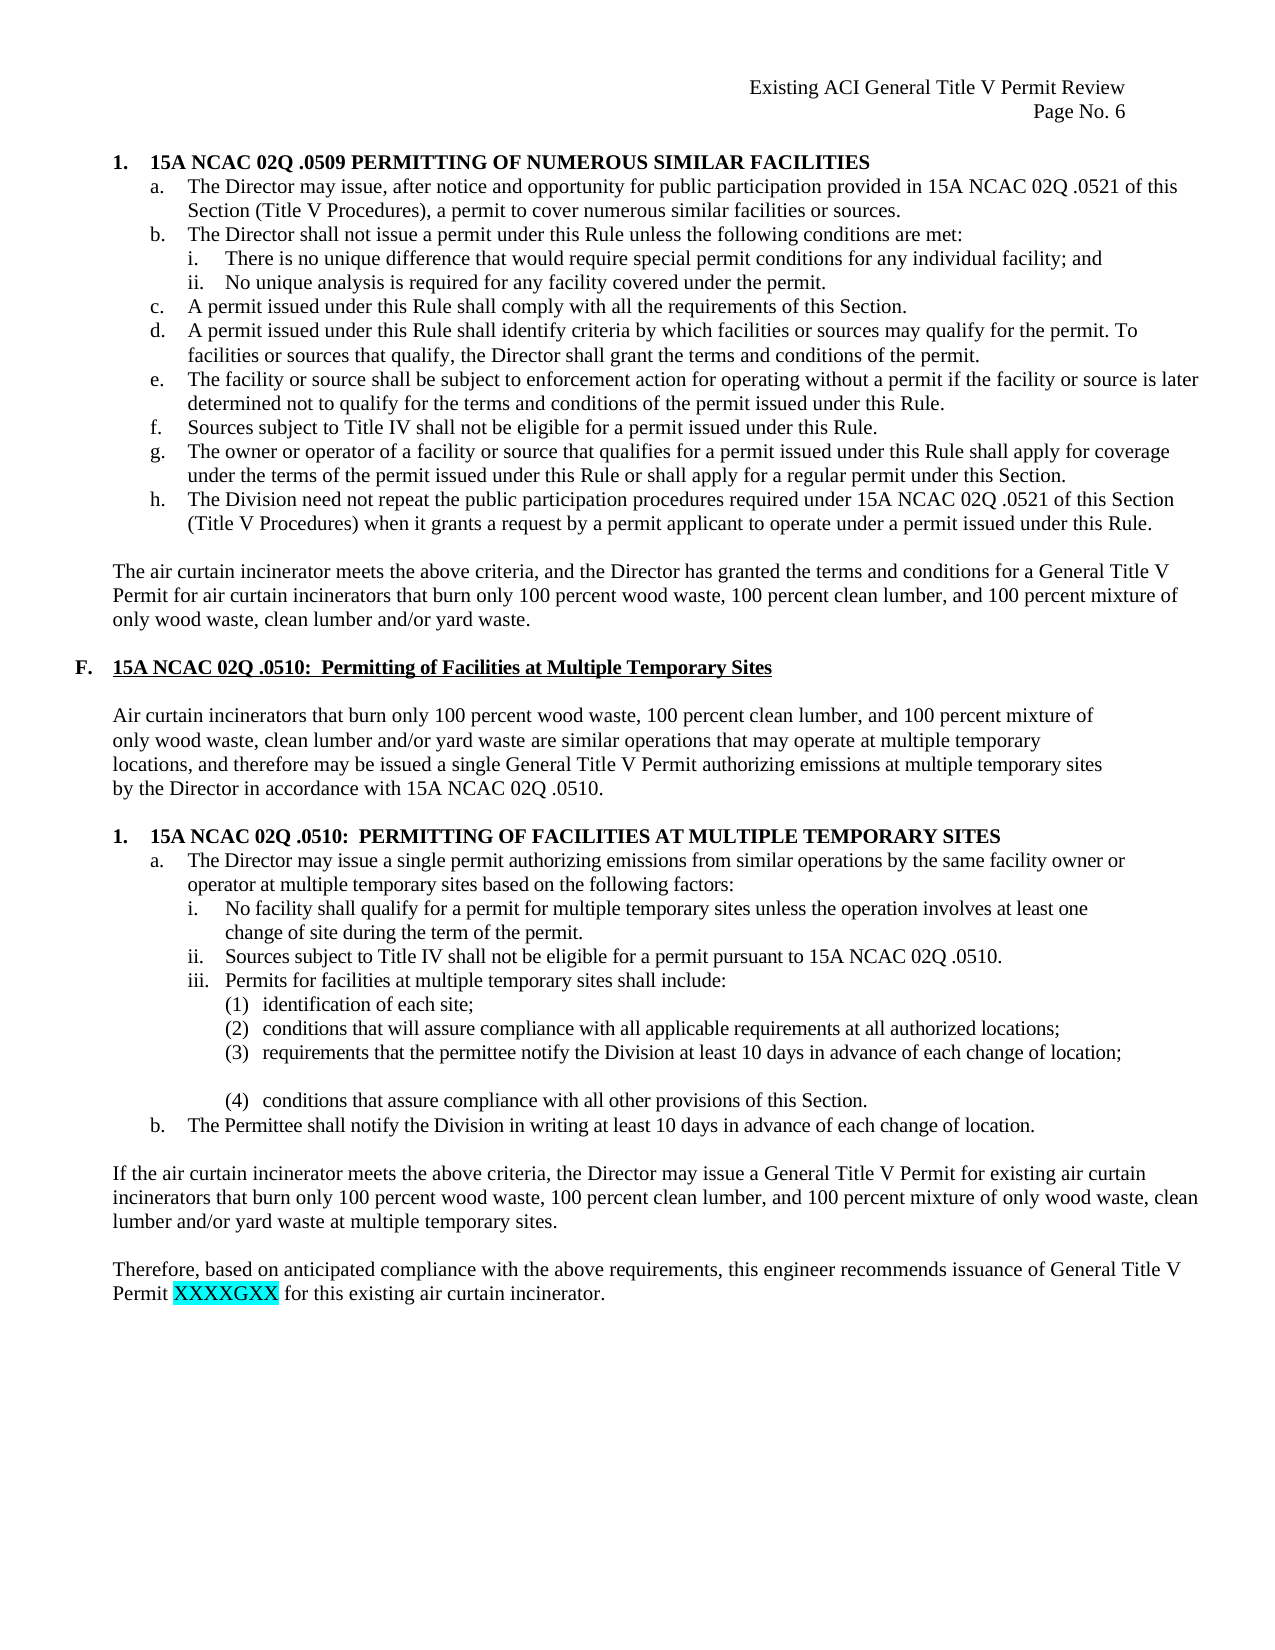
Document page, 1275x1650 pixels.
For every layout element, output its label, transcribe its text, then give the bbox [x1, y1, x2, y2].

text a. The Director may issue, after notice and opportunity for public participation provided in 15A NCAC 02Q .0521 of this Section (Title V Procedures), a permit to cover numerous similar facilities or sources. [150, 174, 1219, 222]
list identification of each site; [225, 992, 1125, 1016]
text a. The Director may issue a single permit authorizing emissions from similar operations by the same facility owner or operator at multiple temporary sites based on the following factors: [150, 848, 1125, 896]
text i. There is no unique difference that would require special permit conditions for any individual facility; and [150, 246, 1219, 270]
text (3) requirements that the permittee notify the Division at least 10 days in advance of each change of location; [225, 1040, 1125, 1088]
text i. No facility shall qualify for a permit for multiple temporary sites unless the operation involves at least one change of site during the term of the permit. [187, 896, 1125, 944]
text Therefore, based on anticipated compliance with the above requirements, this engineer recommends issuance of General Title V Permit XXXXGXX for this existing air curtain incinerator. [112, 1257, 1219, 1305]
text Air curtain incinerators that burn only 100 percent wood waste, 100 percent clean lumber, and 100 percent mixture of only wood waste, clean lumber and/or yard waste are similar operations that may operate at multiple temporary locations, and therefore may be issued a single General Title V Permit authorizing emissions at multiple temporary sites by the Director in accordance with 15A NCAC 02Q .0510. [112, 703, 1125, 800]
text f. Sources subject to Title IV shall not be eligible for a permit issued under this Rule. [112, 415, 1219, 439]
text F. 15A NCAC 02Q .0510: Permitting of Facilities at Multiple Temporary Sites [75, 655, 1125, 679]
text iii. Permits for facilities at multiple temporary sites shall include: [187, 968, 1125, 992]
text e. The facility or source shall be subject to enforcement action for operating without a permit if the facility or source is later determined not to qualify for the terms and conditions of the permit issued under this Rule. [150, 367, 1219, 415]
text b. The Permittee shall notify the Division in writing at least 10 days in advance of each change of location. [112, 1112, 1125, 1137]
text 1. 15A NCAC 02Q .0510: PERMITTING OF FACILITIES AT MULTIPLE TEMPORARY SITES [112, 824, 1125, 848]
text (2) conditions that will assure compliance with all applicable requirements at all authorized locations; [225, 1016, 1125, 1040]
text ii. Sources subject to Title IV shall not be eligible for a permit pursuant to 15A NCAC 02Q .0510. [150, 944, 1125, 968]
text (4) conditions that assure compliance with all other provisions of this Section. [225, 1088, 1125, 1112]
text d. A permit issued under this Rule shall identify criteria by which facilities or sources may qualify for the permit. To [112, 318, 1219, 342]
text c. A permit issued under this Rule shall comply with all the requirements of this Section. [112, 294, 1219, 318]
text If the air curtain incinerator meets the above criteria, the Director may issue a General Title V Permit for existing air curtain incinerators that burn only 100 percent wood waste, 100 percent clean lumber, and 100 percent mixture of only wood waste, clean lumber and/or yard waste at multiple temporary sites. [112, 1161, 1219, 1233]
text under the terms of the permit issued under this Rule or shall apply for a regular permit under this Section. [112, 463, 1219, 487]
text ii. No unique analysis is required for any facility covered under the permit. [150, 270, 1219, 294]
text b. The Director shall not issue a permit under this Rule unless the following conditions are met: [112, 222, 1219, 246]
text h. The Division need not repeat the public participation procedures required under 15A NCAC 02Q .0521 of this Section (Title V Procedures) when it grants a request by a permit applicant to operate under a permit issued under this Rule. [150, 487, 1219, 535]
text facilities or sources that qualify, the Director shall grant the terms and conditions of the permit. [112, 342, 1219, 367]
text The air curtain incinerator meets the above criteria, and the Director has granted the terms and conditions for a General Title V Permit for air curtain incinerators that burn only 100 percent wood waste, 100 percent clean lumber, and 100 percent mixture of only wood waste, clean lumber and/or yard waste. [112, 559, 1219, 631]
text 1. 15A NCAC 02Q .0509 PERMITTING OF NUMEROUS SIMILAR FACILITIES [75, 150, 1219, 174]
text g. The owner or operator of a facility or source that qualifies for a permit issued under this Rule shall apply for coverage [112, 439, 1219, 463]
